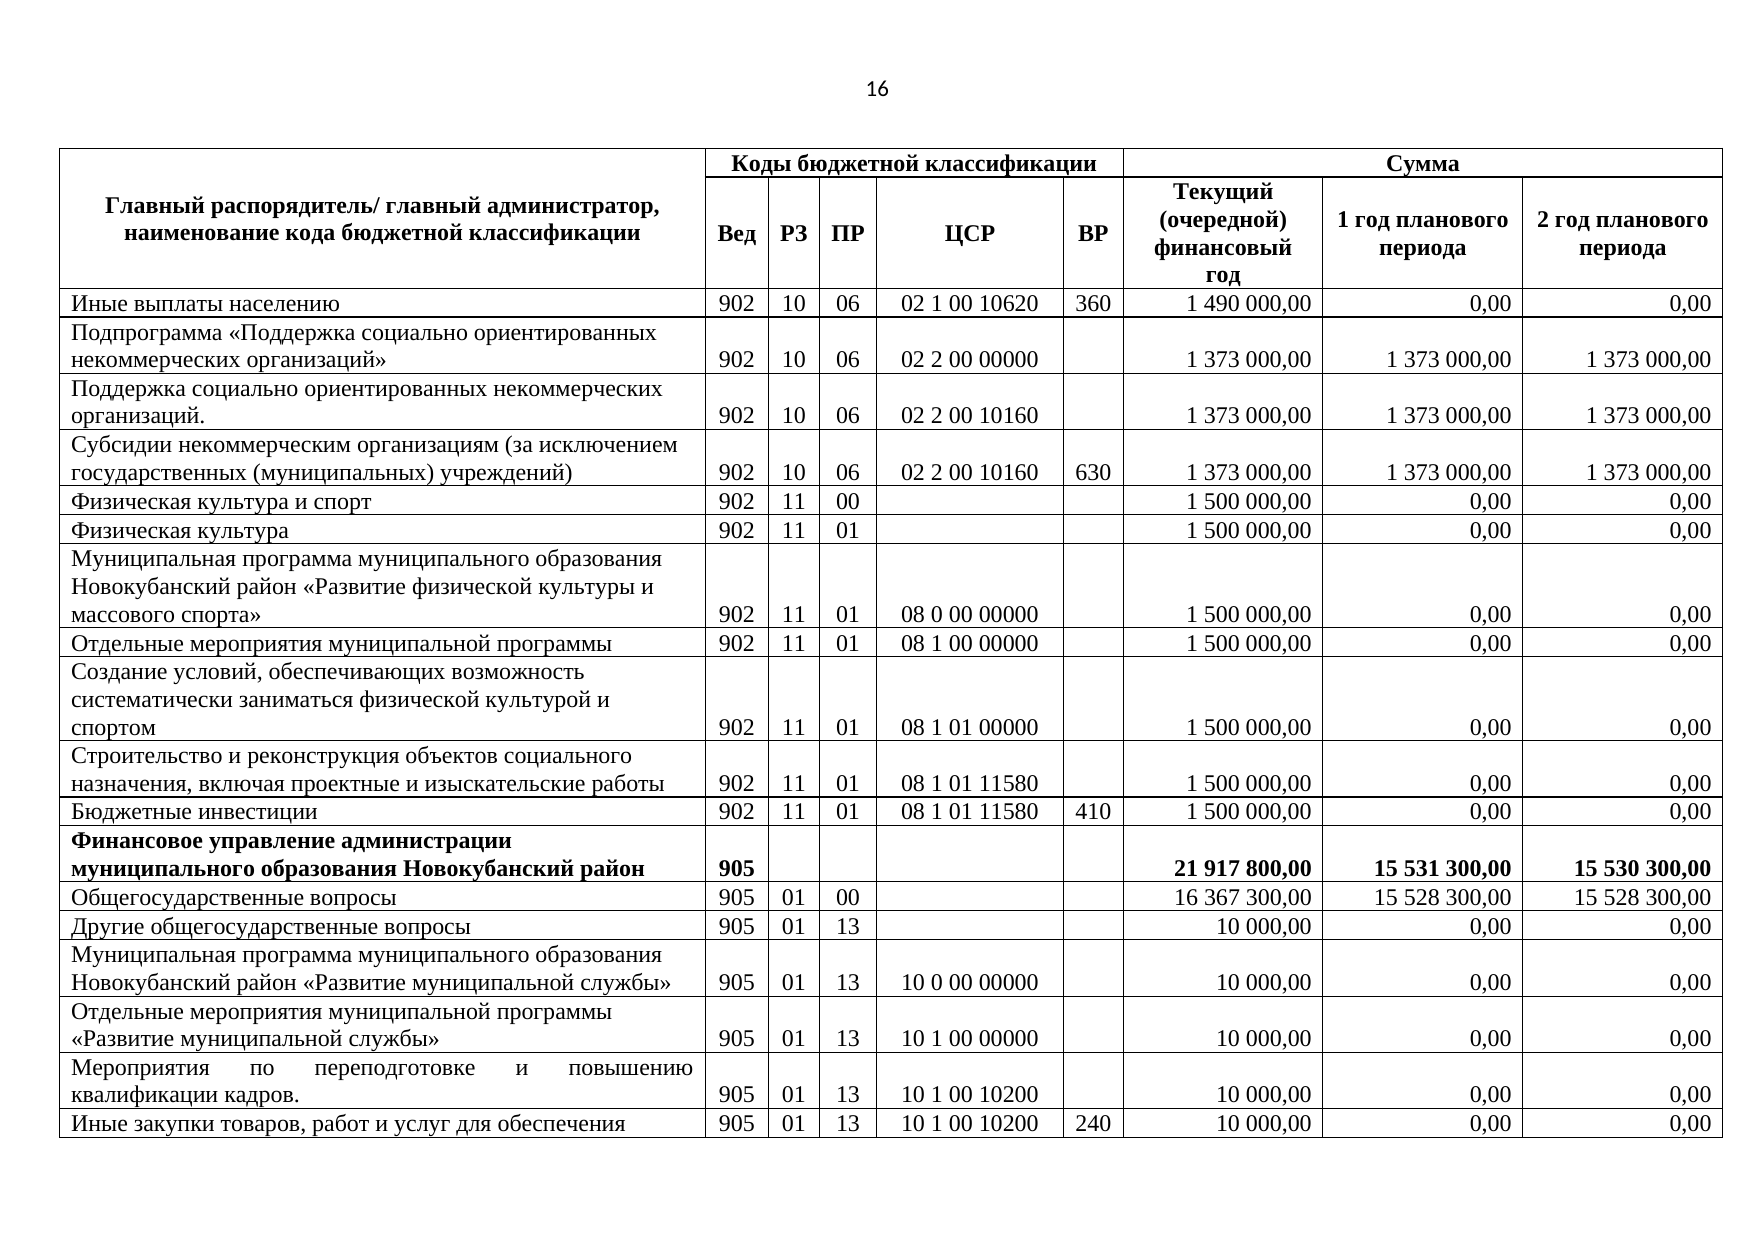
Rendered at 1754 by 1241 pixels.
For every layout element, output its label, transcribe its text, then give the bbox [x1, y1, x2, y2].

table_cell 13 [820, 997, 876, 1052]
table_cell Муниципальная программа муниципального образования Новокубанский район «Развитие муниципальной службы» [60, 940, 705, 996]
table_cell Текущий (очередной) финансовый год [1124, 178, 1322, 288]
table_cell 1 500 000,00 [1124, 544, 1322, 627]
table_cell 08 1 01 11580 [877, 798, 1063, 825]
table_cell 905 [706, 997, 768, 1052]
table_cell 10 [769, 374, 819, 429]
table_cell 15 528 300,00 [1523, 882, 1722, 910]
table_cell 02 2 00 00000 [877, 318, 1063, 373]
table_cell 10 [769, 318, 819, 373]
table_cell 0,00 [1523, 486, 1722, 514]
table_cell [1064, 940, 1123, 996]
table_cell 240 [1064, 1109, 1123, 1137]
table_cell 1 373 000,00 [1523, 430, 1722, 485]
table_cell [769, 826, 819, 881]
table_cell 01 [820, 544, 876, 627]
table_cell 1 373 000,00 [1523, 318, 1722, 373]
table_cell ПР [820, 178, 876, 288]
table_cell 902 [706, 515, 768, 543]
table_cell 10 1 00 00000 [877, 997, 1063, 1052]
table_cell [877, 882, 1063, 910]
table_cell Отдельные мероприятия муниципальной программы «Развитие муниципальной службы» [60, 997, 705, 1052]
table_header Коды бюджетной классификации [706, 149, 1123, 176]
table_cell [1064, 486, 1123, 514]
table_cell [877, 486, 1063, 514]
table_cell 905 [706, 1053, 768, 1108]
table_cell [1064, 318, 1123, 373]
table_cell 08 1 01 11580 [877, 741, 1063, 796]
table_cell 01 [820, 515, 876, 543]
table_cell 902 [706, 544, 768, 627]
table_cell 01 [769, 1053, 819, 1108]
table_cell 0,00 [1523, 1053, 1722, 1108]
table_cell 905 [706, 882, 768, 910]
table_cell 902 [706, 486, 768, 514]
table_cell Физическая культура [60, 515, 705, 543]
table_header Сумма [1124, 149, 1722, 176]
table_cell 06 [820, 318, 876, 373]
table_cell Иные выплаты населению [60, 289, 705, 316]
table_cell [820, 826, 876, 881]
table_cell 1 500 000,00 [1124, 628, 1322, 656]
table_cell 01 [820, 741, 876, 796]
table_cell 0,00 [1323, 486, 1522, 514]
table_cell [877, 911, 1063, 939]
table_cell 0,00 [1323, 515, 1522, 543]
table_cell 902 [706, 430, 768, 485]
table_cell 0,00 [1323, 741, 1522, 796]
table_cell 0,00 [1523, 657, 1722, 740]
table_cell 11 [769, 741, 819, 796]
table_cell [1064, 544, 1123, 627]
table_cell 1 373 000,00 [1523, 374, 1722, 429]
table_cell 1 500 000,00 [1124, 486, 1322, 514]
table_cell [1064, 826, 1123, 881]
table_cell 902 [706, 289, 768, 316]
table_cell 10 1 00 10200 [877, 1053, 1063, 1108]
table_cell [1064, 628, 1123, 656]
table_cell 1 500 000,00 [1124, 741, 1322, 796]
table_cell 15 528 300,00 [1323, 882, 1522, 910]
table_cell 0,00 [1323, 1053, 1522, 1108]
table_cell 902 [706, 374, 768, 429]
table_cell 10 0 00 00000 [877, 940, 1063, 996]
table_cell 10 000,00 [1124, 1053, 1322, 1108]
table_cell 0,00 [1323, 657, 1522, 740]
table_cell 360 [1064, 289, 1123, 316]
table_cell 0,00 [1323, 997, 1522, 1052]
table_cell 13 [820, 940, 876, 996]
table_cell Финансовое управление администрации муниципального образования Новокубанский район [60, 826, 705, 881]
table_cell 1 500 000,00 [1124, 798, 1322, 825]
table_cell 11 [769, 515, 819, 543]
table_cell 02 1 00 10620 [877, 289, 1063, 316]
table_cell 1 год планового периода [1323, 178, 1522, 288]
table_cell Отдельные мероприятия муниципальной программы [60, 628, 705, 656]
table_cell 1 500 000,00 [1124, 515, 1322, 543]
table_cell 410 [1064, 798, 1123, 825]
table_cell 0,00 [1523, 1109, 1722, 1137]
table_cell 15 530 300,00 [1523, 826, 1722, 881]
table_cell ЦСР [877, 178, 1063, 288]
table_cell 902 [706, 657, 768, 740]
table_header Главный распорядитель/ главный администратор, наименование кода бюджетной классификации [60, 149, 705, 288]
table_cell 1 373 000,00 [1124, 430, 1322, 485]
table_cell 902 [706, 741, 768, 796]
table_cell 905 [706, 826, 768, 881]
table_cell Общегосударственные вопросы [60, 882, 705, 910]
table_cell [1064, 997, 1123, 1052]
table_cell 10 [769, 430, 819, 485]
table_cell 02 2 00 10160 [877, 430, 1063, 485]
table_cell 00 [820, 486, 876, 514]
table_cell 0,00 [1323, 628, 1522, 656]
table_cell 00 [820, 882, 876, 910]
table_cell Другие общегосударственные вопросы [60, 911, 705, 939]
table_cell РЗ [769, 178, 819, 288]
table_cell Строительство и реконструкция объектов социального назначения, включая проектные и изыскательские работы [60, 741, 705, 796]
table_cell 0,00 [1323, 940, 1522, 996]
table_cell 902 [706, 628, 768, 656]
table_cell 01 [769, 882, 819, 910]
table_cell 630 [1064, 430, 1123, 485]
table_cell 2 год планового периода [1523, 178, 1722, 288]
table_cell 0,00 [1523, 798, 1722, 825]
table_cell 08 1 01 00000 [877, 657, 1063, 740]
table_cell 0,00 [1323, 544, 1522, 627]
table_cell 0,00 [1323, 289, 1522, 316]
table_cell 902 [706, 798, 768, 825]
table_cell [877, 515, 1063, 543]
table_cell 11 [769, 544, 819, 627]
table_cell 10 1 00 10200 [877, 1109, 1063, 1137]
table_cell 1 373 000,00 [1323, 430, 1522, 485]
table_cell 0,00 [1523, 741, 1722, 796]
table_cell [1064, 911, 1123, 939]
table_cell 08 1 00 00000 [877, 628, 1063, 656]
table_cell 905 [706, 911, 768, 939]
table_cell 01 [820, 628, 876, 656]
table_cell 01 [820, 798, 876, 825]
table_cell 0,00 [1523, 515, 1722, 543]
table_cell 15 531 300,00 [1323, 826, 1522, 881]
table_cell Создание условий, обеспечивающих возможность систематически заниматься физической культурой и спортом [60, 657, 705, 740]
table_cell 10 000,00 [1124, 997, 1322, 1052]
table_cell Поддержка социально ориентированных некоммерческих организаций. [60, 374, 705, 429]
table_cell 01 [820, 657, 876, 740]
table_cell [1064, 374, 1123, 429]
table_cell 08 0 00 00000 [877, 544, 1063, 627]
table_cell 902 [706, 318, 768, 373]
table_cell [1064, 1053, 1123, 1108]
table_cell 1 490 000,00 [1124, 289, 1322, 316]
table_cell Субсидии некоммерческим организациям (за исключением государственных (муниципальных) учреждений) [60, 430, 705, 485]
table_cell 0,00 [1523, 940, 1722, 996]
table_cell 1 373 000,00 [1124, 318, 1322, 373]
table_cell 11 [769, 628, 819, 656]
table_cell 01 [769, 911, 819, 939]
table_cell Подпрограмма «Поддержка социально ориентированных некоммерческих организаций» [60, 318, 705, 373]
table_cell 1 373 000,00 [1124, 374, 1322, 429]
table_cell 06 [820, 289, 876, 316]
table_cell Вед [706, 178, 768, 288]
table_cell [1064, 515, 1123, 543]
table_cell 0,00 [1323, 798, 1522, 825]
table_cell 0,00 [1523, 544, 1722, 627]
table_cell 16 367 300,00 [1124, 882, 1322, 910]
table_cell 905 [706, 1109, 768, 1137]
table_cell 10 000,00 [1124, 940, 1322, 996]
table_cell 0,00 [1523, 289, 1722, 316]
table_cell 02 2 00 10160 [877, 374, 1063, 429]
table_cell Муниципальная программа муниципального образования Новокубанский район «Развитие физической культуры и массового спорта» [60, 544, 705, 627]
table_cell 1 373 000,00 [1323, 318, 1522, 373]
table_cell 01 [769, 940, 819, 996]
table_cell Мероприятия по переподготовке и повышению квалификации кадров. [60, 1053, 705, 1108]
table_cell 10 [769, 289, 819, 316]
table_cell 13 [820, 911, 876, 939]
table_cell 0,00 [1523, 997, 1722, 1052]
table_cell 01 [769, 997, 819, 1052]
table_cell 11 [769, 486, 819, 514]
table_cell [1064, 882, 1123, 910]
table_cell 11 [769, 798, 819, 825]
table_cell 0,00 [1323, 911, 1522, 939]
table_cell 1 500 000,00 [1124, 657, 1322, 740]
table_cell 1 373 000,00 [1323, 374, 1522, 429]
table_cell [1064, 657, 1123, 740]
table_cell 06 [820, 430, 876, 485]
table_cell Иные закупки товаров, работ и услуг для обеспечения государственных (муниципальных) нужд [60, 1109, 705, 1137]
table_cell 06 [820, 374, 876, 429]
table_cell 21 917 800,00 [1124, 826, 1322, 881]
table_cell 0,00 [1523, 911, 1722, 939]
table_cell 13 [820, 1053, 876, 1108]
table_cell ВР [1064, 178, 1123, 288]
table_cell [1064, 741, 1123, 796]
table_cell 905 [706, 940, 768, 996]
table_cell 10 000,00 [1124, 1109, 1322, 1137]
table_cell [877, 826, 1063, 881]
table_cell 0,00 [1323, 1109, 1522, 1137]
table_cell 13 [820, 1109, 876, 1137]
table_cell 11 [769, 657, 819, 740]
table_cell 01 [769, 1109, 819, 1137]
table_cell Бюджетные инвестиции [60, 798, 705, 825]
table_cell 10 000,00 [1124, 911, 1322, 939]
table_cell Физическая культура и спорт [60, 486, 705, 514]
table_cell 0,00 [1523, 628, 1722, 656]
